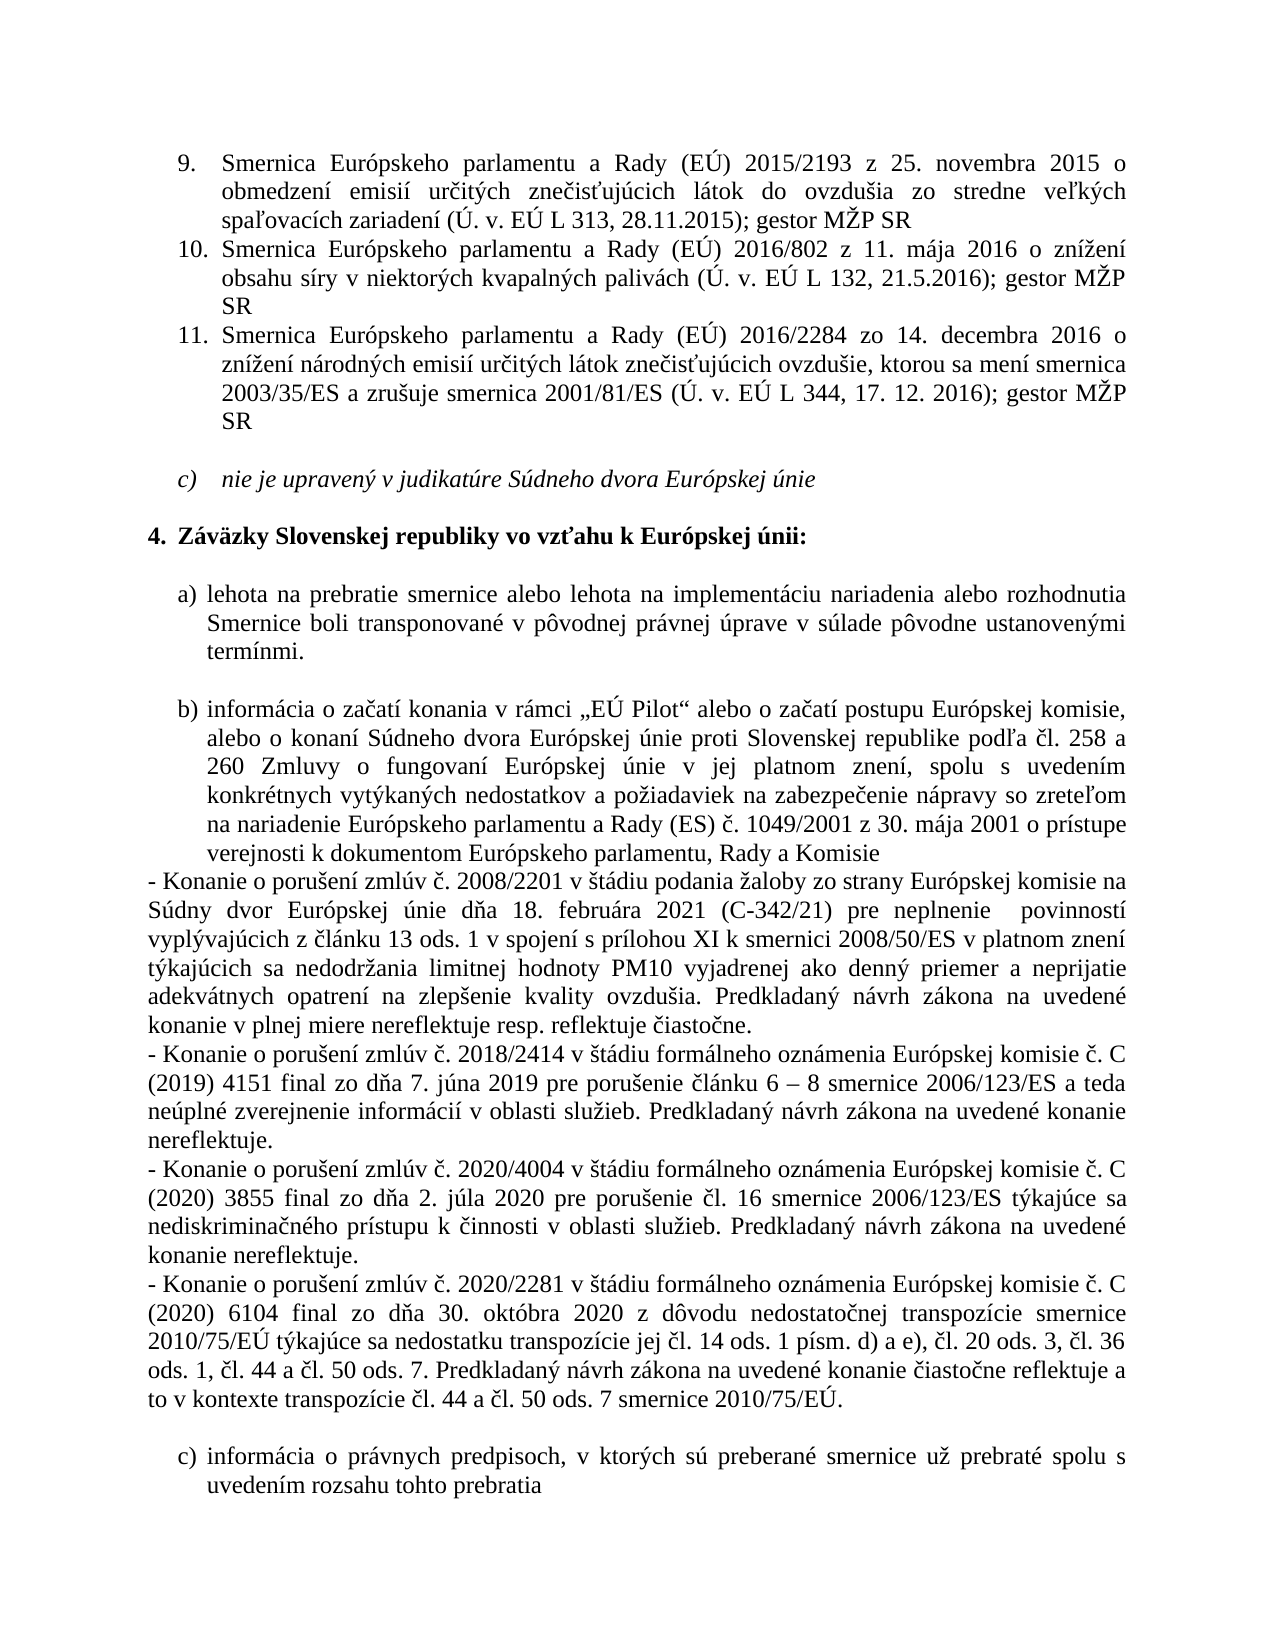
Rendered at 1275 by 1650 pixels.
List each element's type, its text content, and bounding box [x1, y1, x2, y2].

text a) lehota na prebratie smernice alebo lehota na implementáciu nariadenia alebo rozhodnutia Smernice boli transponované v pôvodnej právnej úprave v súlade pôvodne ustanovenými termínmi. [177, 579, 1127, 665]
list Smernica Európskeho parlamentu a Rady (EÚ) 2016/802 z 11. mája 2016 o znížení obsahu síry v niektorých kvapalných palivách (Ú. v. EÚ L 132, 21.5.2016); gestor MŽP SR [177, 234, 1127, 320]
list Smernica Európskeho parlamentu a Rady (EÚ) 2015/2193 z 25. novembra 2015 o obmedzení emisií určitých znečisťujúcich látok do ovzdušia zo stredne veľkých spaľovacích zariadení (Ú. v. EÚ L 313, 28.11.2015); gestor MŽP SR [177, 148, 1127, 234]
text - Konanie o porušení zmlúv č. 2008/2201 v štádiu podania žaloby zo strany Európskej komisie na Súdny dvor Európskej únie dňa 18. februára 2021 (C-342/21) pre neplnenie povinností vyplývajúcich z článku 13 ods. 1 v spojení s prílohou XI k smernici 2008/50/ES v platnom znení týkajúcich sa nedodržania limitnej hodnoty PM10 vyjadrenej ako denný priemer a neprijatie adekvátnych opatrení na zlepšenie kvality ovzdušia. Predkladaný návrh zákona na uvedené konanie v plnej miere nereflektuje resp. reflektuje čiastočne. [148, 866, 1127, 1039]
text - Konanie o porušení zmlúv č. 2020/2281 v štádiu formálneho oznámenia Európskej komisie č. C (2020) 6104 final zo dňa 30. októbra 2020 z dôvodu nedostatočnej transpozície smernice 2010/75/EÚ týkajúce sa nedostatku transpozície jej čl. 14 ods. 1 písm. d) a e), čl. 20 ods. 3, čl. 36 ods. 1, čl. 44 a čl. 50 ods. 7. Predkladaný návrh zákona na uvedené konanie čiastočne reflektuje a to v kontexte transpozície čl. 44 a čl. 50 ods. 7 smernice 2010/75/EÚ. [148, 1269, 1127, 1413]
list Smernica Európskeho parlamentu a Rady (EÚ) 2016/2284 zo 14. decembra 2016 o znížení národných emisií určitých látok znečisťujúcich ovzdušie, ktorou sa mení smernica 2003/35/ES a zrušuje smernica 2001/81/ES (Ú. v. EÚ L 344, 17. 12. 2016); gestor MŽP SR [177, 320, 1127, 435]
text c) informácia o právnych predpisoch, v ktorých sú preberané smernice už prebraté spolu s uvedením rozsahu tohto prebratia [177, 1441, 1127, 1499]
text - Konanie o porušení zmlúv č. 2020/4004 v štádiu formálneho oznámenia Európskej komisie č. C (2020) 3855 final zo dňa 2. júla 2020 pre porušenie čl. 16 smernice 2006/123/ES týkajúce sa nediskriminačného prístupu k činnosti v oblasti služieb. Predkladaný návrh zákona na uvedené konanie nereflektuje. [148, 1154, 1127, 1269]
text 4. Záväzky Slovenskej republiky vo vzťahu k Európskej únii: [148, 521, 1127, 550]
text b) informácia o začatí konania v rámci „EÚ Pilot“ alebo o začatí postupu Európskej komisie, alebo o konaní Súdneho dvora Európskej únie proti Slovenskej republike podľa čl. 258 a 260 Zmluvy o fungovaní Európskej únie v jej platnom znení, spolu s uvedením konkrétnych vytýkaných nedostatkov a požiadaviek na zabezpečenie nápravy so zreteľom na nariadenie Európskeho parlamentu a Rady (ES) č. 1049/2001 z 30. mája 2001 o prístupe verejnosti k dokumentom Európskeho parlamentu, Rady a Komisie [177, 694, 1127, 866]
text - Konanie o porušení zmlúv č. 2018/2414 v štádiu formálneho oznámenia Európskej komisie č. C (2019) 4151 final zo dňa 7. júna 2019 pre porušenie článku 6 – 8 smernice 2006/123/ES a teda neúplné zverejnenie informácií v oblasti služieb. Predkladaný návrh zákona na uvedené konanie nereflektuje. [148, 1039, 1127, 1154]
text c) nie je upravený v judikatúre Súdneho dvora Európskej únie [148, 464, 1127, 493]
